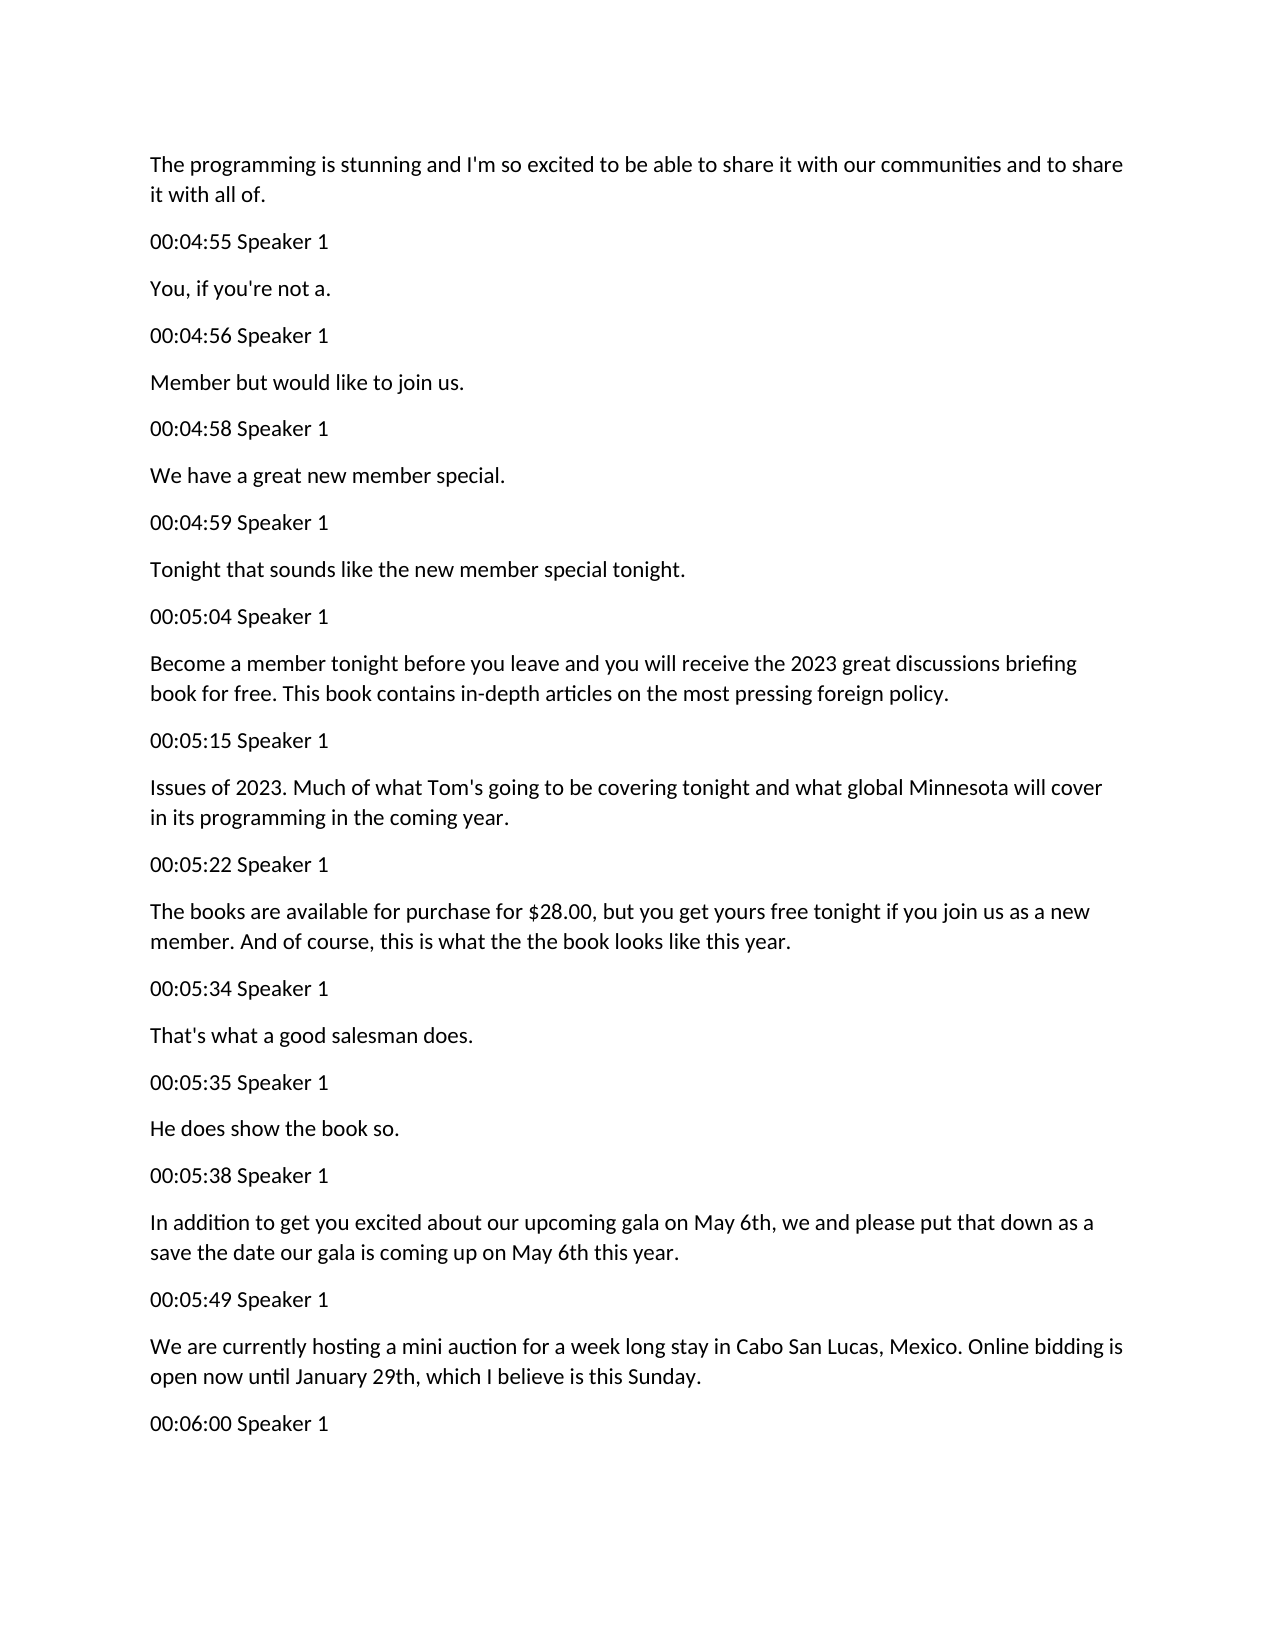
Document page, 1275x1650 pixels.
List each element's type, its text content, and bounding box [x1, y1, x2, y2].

text That's what a good salesman does. [150, 1021, 1125, 1049]
text Issues of 2023. Much of what Tom's going to be covering tonight and what global Minnesota will cover in its programming in the coming year. [150, 773, 1125, 831]
text In addition to get you excited about our upcoming gala on May 6th, we and please put that down as a save the date our gala is coming up on May 6th this year. [150, 1208, 1125, 1267]
text 00:05:15 Speaker 1 [150, 726, 1125, 754]
text The books are available for purchase for $28.00, but you get yours free tonight if you join us as a new member. And of course, this is what the the book looks like this year. [150, 897, 1125, 955]
text 00:05:34 Speaker 1 [150, 974, 1125, 1002]
text Become a member tonight before you leave and you will receive the 2023 great discussions briefing book for free. This book contains in-depth articles on the most pressing foreign policy. [150, 649, 1125, 707]
text 00:04:56 Speaker 1 [150, 321, 1125, 349]
text 00:05:22 Speaker 1 [150, 850, 1125, 878]
text We have a great new member special. [150, 461, 1125, 489]
text 00:05:04 Speaker 1 [150, 602, 1125, 630]
text We are currently hosting a mini auction for a week long stay in Cabo San Lucas, Mexico. Online bidding is open now until January 29th, which I believe is this Sunday. [150, 1332, 1125, 1391]
text The programming is stunning and I'm so excited to be able to share it with our communities and to share it with all of. [150, 150, 1125, 208]
text 00:05:49 Speaker 1 [150, 1285, 1125, 1313]
text He does show the book so. [150, 1114, 1125, 1143]
text 00:05:38 Speaker 1 [150, 1161, 1125, 1189]
text 00:04:59 Speaker 1 [150, 508, 1125, 536]
text 00:05:35 Speaker 1 [150, 1068, 1125, 1096]
text You, if you're not a. [150, 274, 1125, 302]
text Tonight that sounds like the new member special tonight. [150, 555, 1125, 583]
text 00:04:55 Speaker 1 [150, 227, 1125, 255]
text Member but would like to join us. [150, 368, 1125, 396]
text 00:04:58 Speaker 1 [150, 414, 1125, 443]
text 00:06:00 Speaker 1 [150, 1409, 1125, 1437]
